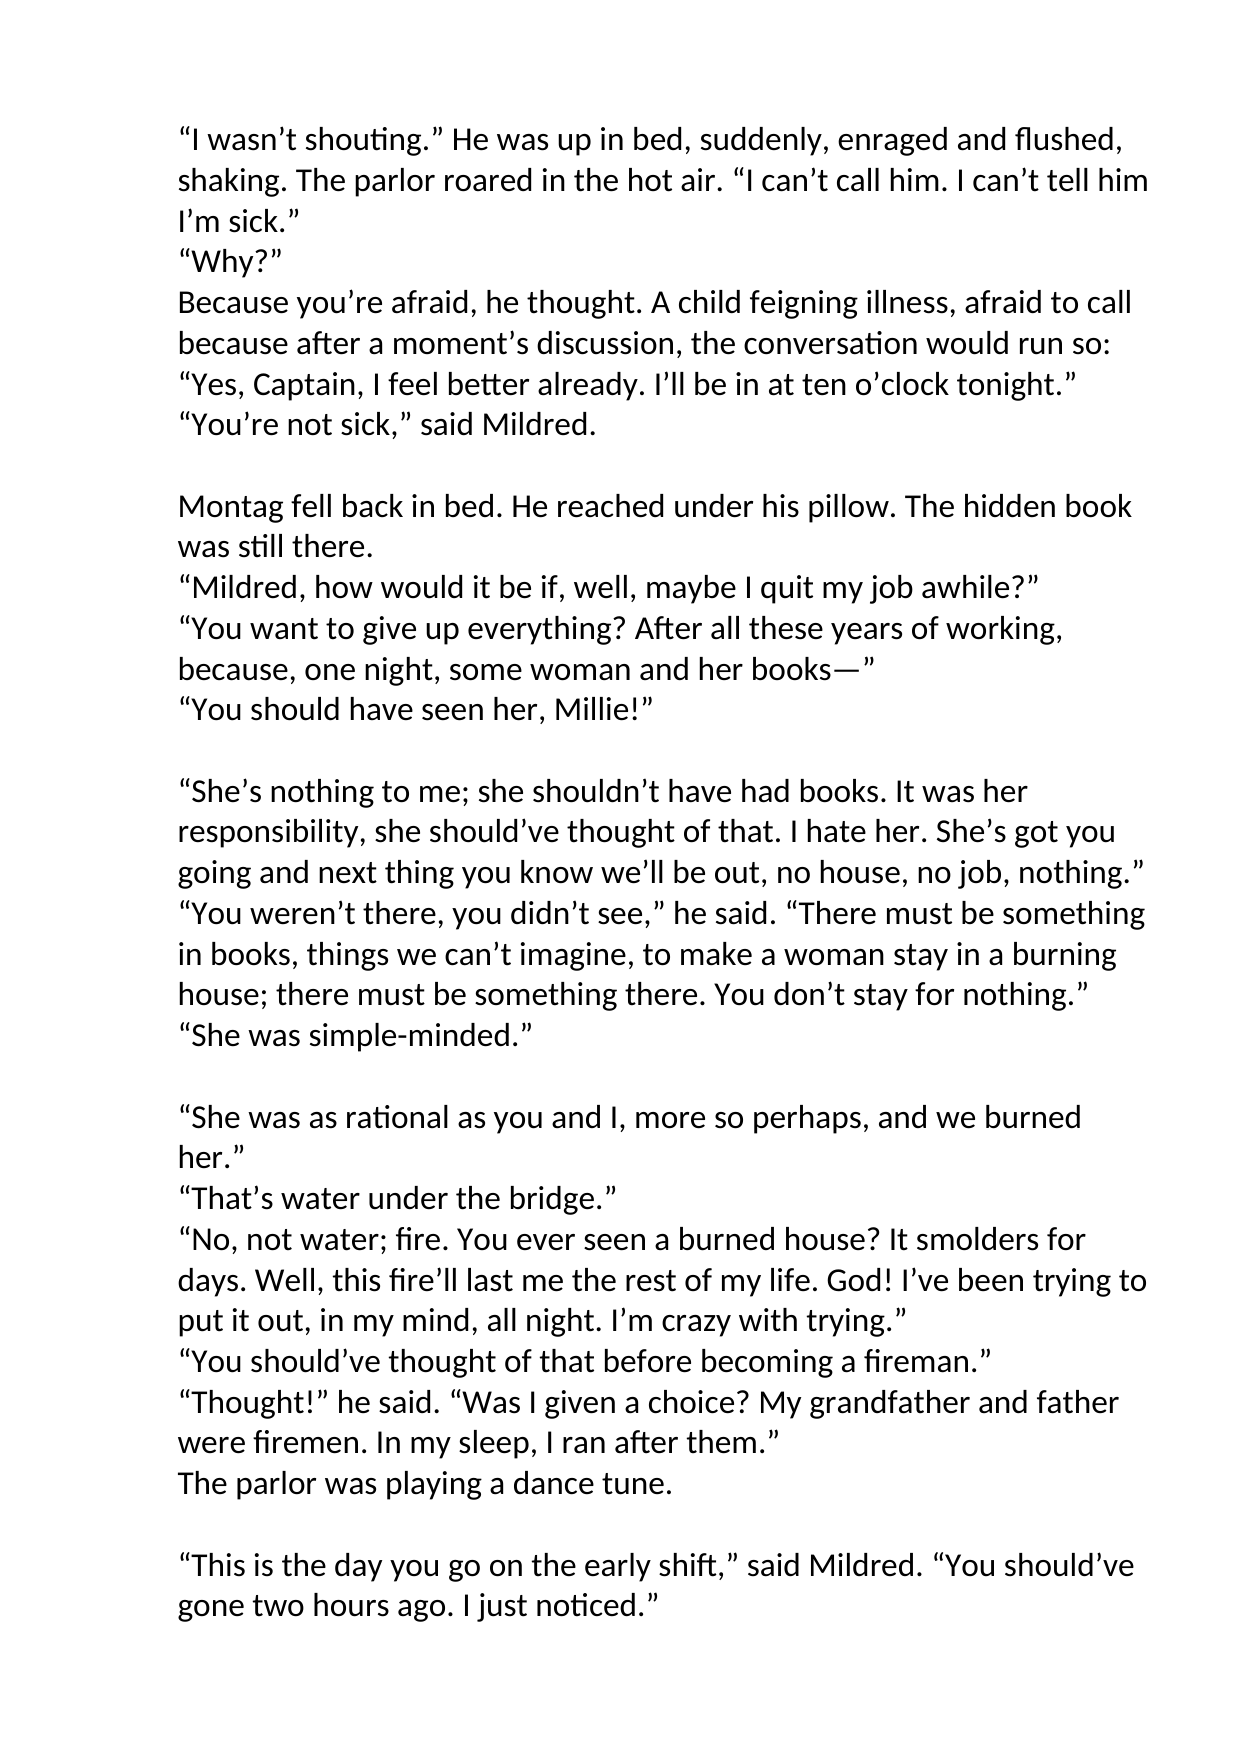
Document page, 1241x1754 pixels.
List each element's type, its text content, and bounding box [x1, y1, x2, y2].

text “This is the day you go on the early shift,” said Mildred. “You should’ve gone two hours ago. I just noticed.” [177, 1544, 1152, 1625]
text Montag fell back in bed. He reached under his pillow. The hidden book was still there. [177, 485, 1152, 566]
text “That’s water under the bridge.” [177, 1177, 1152, 1218]
text “I wasn’t shouting.” He was up in bed, suddenly, enraged and flushed, shaking. The parlor roared in the hot air. “I can’t call him. I can’t tell him I’m sick.” [177, 118, 1152, 240]
text “She was as rational as you and I, more so perhaps, and we burned her.” [177, 1096, 1152, 1177]
text “You’re not sick,” said Mildred. [177, 403, 1152, 444]
text “You should have seen her, Millie!” [177, 688, 1152, 729]
text “She was simple-minded.” [177, 1014, 1152, 1055]
text “No, not water; fire. You ever seen a burned house? It smolders for days. Well, this fire’ll last me the rest of my life. God! I’ve been trying to put it out, in my mind, all night. I’m crazy with trying.” [177, 1218, 1152, 1340]
text “Mildred, how would it be if, well, maybe I quit my job awhile?” [177, 566, 1152, 607]
text “You weren’t there, you didn’t see,” he said. “There must be something in books, things we can’t imagine, to make a woman stay in a burning house; there must be something there. You don’t stay for nothing.” [177, 892, 1152, 1014]
text “Thought!” he said. “Was I given a choice? My grandfather and father were firemen. In my sleep, I ran after them.” [177, 1381, 1152, 1462]
text Because you’re afraid, he thought. A child feigning illness, afraid to call because after a moment’s discussion, the conversation would run so: “Yes, Captain, I feel better already. I’ll be in at ten o’clock tonight.” [177, 281, 1152, 403]
text The parlor was playing a dance tune. [177, 1462, 1152, 1503]
text “You should’ve thought of that before becoming a fireman.” [177, 1340, 1152, 1381]
text “Why?” [177, 240, 1152, 281]
text “She’s nothing to me; she shouldn’t have had books. It was her responsibility, she should’ve thought of that. I hate her. She’s got you going and next thing you know we’ll be out, no house, no job, nothing.” [177, 770, 1152, 892]
text “You want to give up everything? After all these years of working, because, one night, some woman and her books—” [177, 607, 1152, 688]
